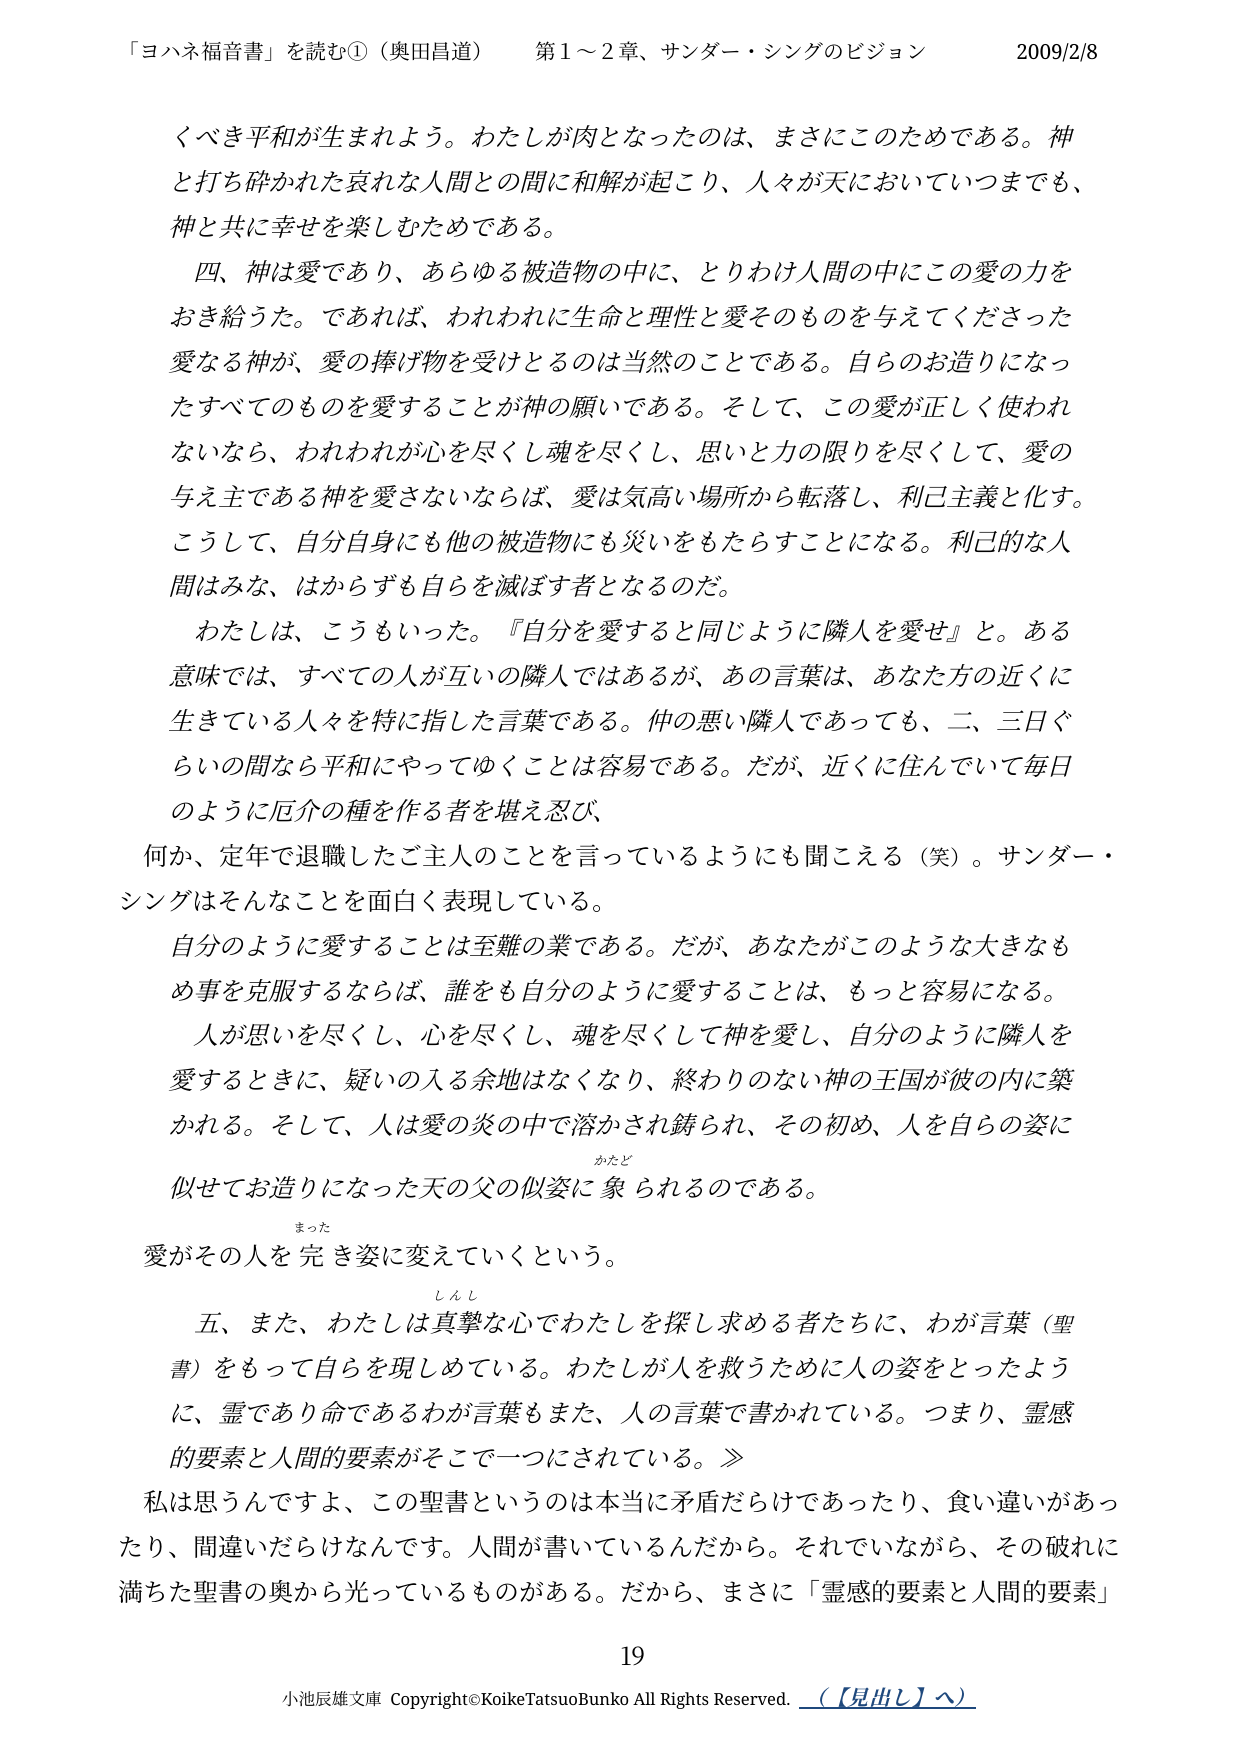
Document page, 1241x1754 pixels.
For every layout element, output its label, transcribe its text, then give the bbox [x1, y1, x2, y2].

text 四、神は愛であり、あらゆる被造物の中に、とりわけ人間の中にこの愛の力をおき給うた。であれば、われわれに生命と理性と愛そのものを与えてくださった愛なる神が、愛の捧げ物を受けとるのは当然のことである。自らのお造りになったすべてのものを愛することが神の願いである。そして、この愛が正しく使われないなら、われわれが心を尽くし魂を尽くし、思いと力の限りを尽くして、愛の与え主である神を愛さないならば、愛は気高い場所から転落し、利己主義と化す。こうして、自分自身にも他の被造物にも災いをもたらすことになる。利己的な人間はみな、はからずも自らを滅ぼす者となるのだ。 [168, 253, 1072, 603]
text 愛がその人をき姿に変えていくという。 [118, 1218, 1122, 1272]
text わたしは、こうもいった。『自分を愛すると同じように隣人を愛せ』と。ある意味では、すべての人が互いの隣人ではあるが、あの言葉は、あなた方の近くに生きている人々を特に指した言葉である。仲の悪い隣人であっても、二、三日ぐらいの間なら平和にやってゆくことは容易である。だが、近くに住んでいて毎日のように厄介の種を作る者を堪え忍び、 [168, 612, 1072, 827]
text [118, 1483, 1122, 1609]
text 人が思いを尽くし、心を尽くし、魂を尽くして神を愛し、自分のように隣人を愛するときに、疑いの入る余地はなくなり、終わりのない神の王国が彼の内に築かれる。そして、人は愛の炎の中で溶かされ鋳られ、その初め、人を自らの姿に似せてお造りになった天の父の似姿にられるのである。 [168, 1016, 1072, 1205]
text 何か、定年で退職したご主人のことを言っているようにも聞こえる（笑）。サンダー・シングはそんなことを面白く表現している。 [118, 836, 1122, 917]
text 自分のように愛することは至難の業である。だが、あなたがこのような大きなもめ事を克服するならば、誰をも自分のように愛することは、もっと容易になる。 [168, 926, 1072, 1007]
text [168, 118, 1072, 244]
text 五、また、わたしはな心でわたしを探し求める者たちに、わが言葉（聖書）をもって自らを現しめている。わたしが人を救うために人の姿をとったように、霊であり命であるわが言葉もまた、人の言葉で書かれている。つまり、霊感的要素と人間的要素がそこで一つにされている。≫ [168, 1286, 1072, 1474]
